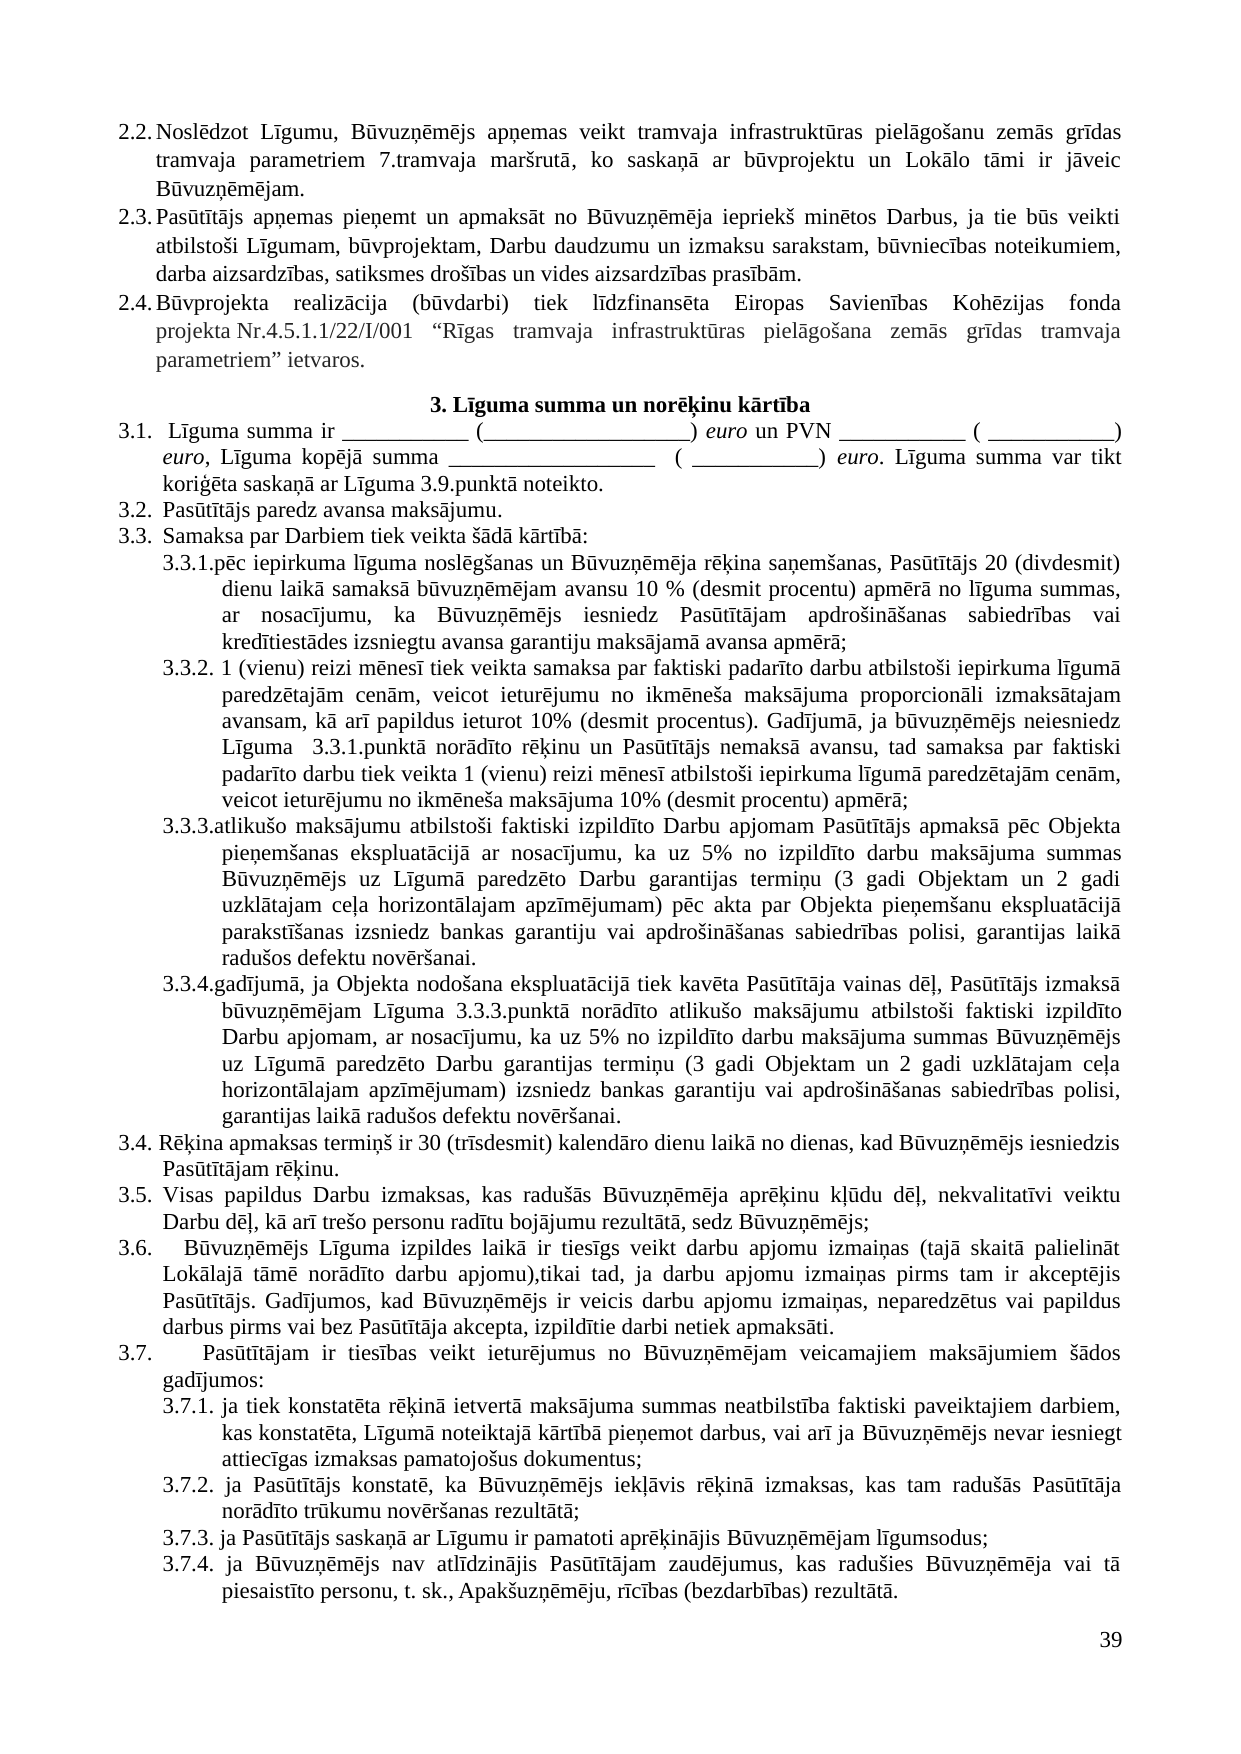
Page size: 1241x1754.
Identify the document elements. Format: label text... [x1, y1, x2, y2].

text 3.6. Būvuzņēmējs Līguma izpildes laikā ir tiesīgs veikt darbu apjomu izmaiņas (tajā skaitā palielināt Lokālajā tāmē norādīto darbu apjomu),tikai tad, ja darbu apjomu izmaiņas pirms tam ir akceptējis Pasūtītājs. Gadījumos, kad Būvuzņēmējs ir veicis darbu apjomu izmaiņas, neparedzētus vai papildus darbus pirms vai bez Pasūtītāja akcepta, izpildītie darbi netiek apmaksāti. [118, 1234, 1122, 1339]
text 3.3. Samaksa par Darbiem tiek veikta šādā kārtībā: [59, 522, 1122, 549]
text 3.3.4.gadījumā, ja Objekta nodošana ekspluatācijā tiek kavēta Pasūtītāja vainas dēļ, Pasūtītājs izmaksā būvuzņēmējam Līguma 3.3.3.punktā norādīto atlikušo maksājumu atbilstoši faktiski izpildīto Darbu apjomam, ar nosacījumu, ka uz 5% no izpildīto darbu maksājuma summas Būvuzņēmējs uz Līgumā paredzēto Darbu garantijas termiņu (3 gadi Objektam un 2 gadi uzklātajam ceļa horizontālajam apzīmējumam) izsniedz bankas garantiju vai apdrošināšanas sabiedrības polisi, garantijas laikā radušos defektu novēršanai. [162, 971, 1122, 1129]
list Noslēdzot Līgumu, Būvuzņēmējs apņemas veikt tramvaja infrastruktūras pielāgošanu zemās grīdas tramvaja parametriem 7.tramvaja maršrutā, ko saskaņā ar būvprojektu un Lokālo tāmi ir jāveic Būvuzņēmējam. [118, 118, 1122, 201]
text 3.7.4. ja Būvuzņēmējs nav atlīdzinājis Pasūtītājam zaudējumus, kas radušies Būvuzņēmēja vai tā piesaistīto personu, t. sk., Apakšuzņēmēju, rīcības (bezdarbības) rezultātā. [162, 1550, 1122, 1603]
text 3.3.3.atlikušo maksājumu atbilstoši faktiski izpildīto Darbu apjomam Pasūtītājs apmaksā pēc Objekta pieņemšanas ekspluatācijā ar nosacījumu, ka uz 5% no izpildīto darbu maksājuma summas Būvuzņēmējs uz Līgumā paredzēto Darbu garantijas termiņu (3 gadi Objektam un 2 gadi uzklātajam ceļa horizontālajam apzīmējumam) pēc akta par Objekta pieņemšanu ekspluatācijā parakstīšanas izsniedz bankas garantiju vai apdrošināšanas sabiedrības polisi, garantijas laikā radušos defektu novēršanai. [162, 812, 1122, 971]
text 3.7.2. ja Pasūtītājs konstatē, ka Būvuzņēmējs iekļāvis rēķinā izmaksas, kas tam radušās Pasūtītāja norādīto trūkumu novēršanas rezultātā; [162, 1471, 1122, 1524]
text 3.7.3. ja Pasūtītājs saskaņā ar Līgumu ir pamatoti aprēķinājis Būvuzņēmējam līgumsodus; [162, 1524, 1122, 1550]
text 3.2. Pasūtītājs paredz avansa maksājumu. [118, 496, 1122, 522]
text 3.3.1.pēc iepirkuma līguma noslēgšanas un Būvuzņēmēja rēķina saņemšanas, Pasūtītājs 20 (divdesmit) dienu laikā samaksā būvuzņēmējam avansu 10 % (desmit procentu) apmērā no līguma summas, ar nosacījumu, ka Būvuzņēmējs iesniedz Pasūtītājam apdrošināšanas sabiedrības vai kredītiestādes izsniegtu avansa garantiju maksājamā avansa apmērā; [162, 549, 1122, 654]
text 3.3.2. 1 (vienu) reizi mēnesī tiek veikta samaksa par faktiski padarīto darbu atbilstoši iepirkuma līgumā paredzētajām cenām, veicot ieturējumu no ikmēneša maksājuma proporcionāli izmaksātajam avansam, kā arī papildus ieturot 10% (desmit procentus). Gadījumā, ja būvuzņēmējs neiesniedz Līguma 3.3.1.punktā norādīto rēķinu un Pasūtītājs nemaksā avansu, tad samaksa par faktiski padarīto darbu tiek veikta 1 (vienu) reizi mēnesī atbilstoši iepirkuma līgumā paredzētajām cenām, veicot ieturējumu no ikmēneša maksājuma 10% (desmit procentu) apmērā; [162, 654, 1122, 812]
text 3.4. Rēķina apmaksas termiņš ir 30 (trīsdesmit) kalendāro dienu laikā no dienas, kad Būvuzņēmējs iesniedzis Pasūtītājam rēķinu. [118, 1129, 1122, 1181]
text 3.7. Pasūtītājam ir tiesības veikt ieturējumus no Būvuzņēmējam veicamajiem maksājumiem šādos gadījumos: [118, 1339, 1122, 1392]
text 3. Līguma summa un norēķinu kārtība [118, 391, 1122, 417]
text 3.5. Visas papildus Darbu izmaksas, kas radušās Būvuzņēmēja aprēķinu kļūdu dēļ, nekvalitatīvi veiktu Darbu dēļ, kā arī trešo personu radītu bojājumu rezultātā, sedz Būvuzņēmējs; [118, 1181, 1122, 1234]
list Būvprojekta realizācija (būvdarbi) tiek līdzfinansēta Eiropas Savienības Kohēzijas fonda projekta Nr.4.5.1.1/22/I/001 “Rīgas tramvaja infrastruktūras pielāgošana zemās grīdas tramvaja parametriem” ietvaros. [118, 289, 1122, 372]
list Pasūtītājs apņemas pieņemt un apmaksāt no Būvuzņēmēja iepriekš minētos Darbus, ja tie būs veikti atbilstoši Līgumam, būvprojektam, Darbu daudzumu un izmaksu sarakstam, būvniecības noteikumiem, darba aizsardzības, satiksmes drošības un vides aizsardzības prasībām. [118, 203, 1122, 287]
text 3.1. Līguma summa ir ___________ (__________________) euro un PVN ___________ ( ___________) euro, Līguma kopējā summa __________________ ( ___________) euro. Līguma summa var tikt koriģēta saskaņā ar Līguma 3.9.punktā noteikto. [118, 417, 1122, 496]
text 3.7.1. ja tiek konstatēta rēķinā ietvertā maksājuma summas neatbilstība faktiski paveiktajiem darbiem, kas konstatēta, Līgumā noteiktajā kārtībā pieņemot darbus, vai arī ja Būvuzņēmējs nevar iesniegt attiecīgas izmaksas pamatojošus dokumentus; [162, 1392, 1122, 1471]
